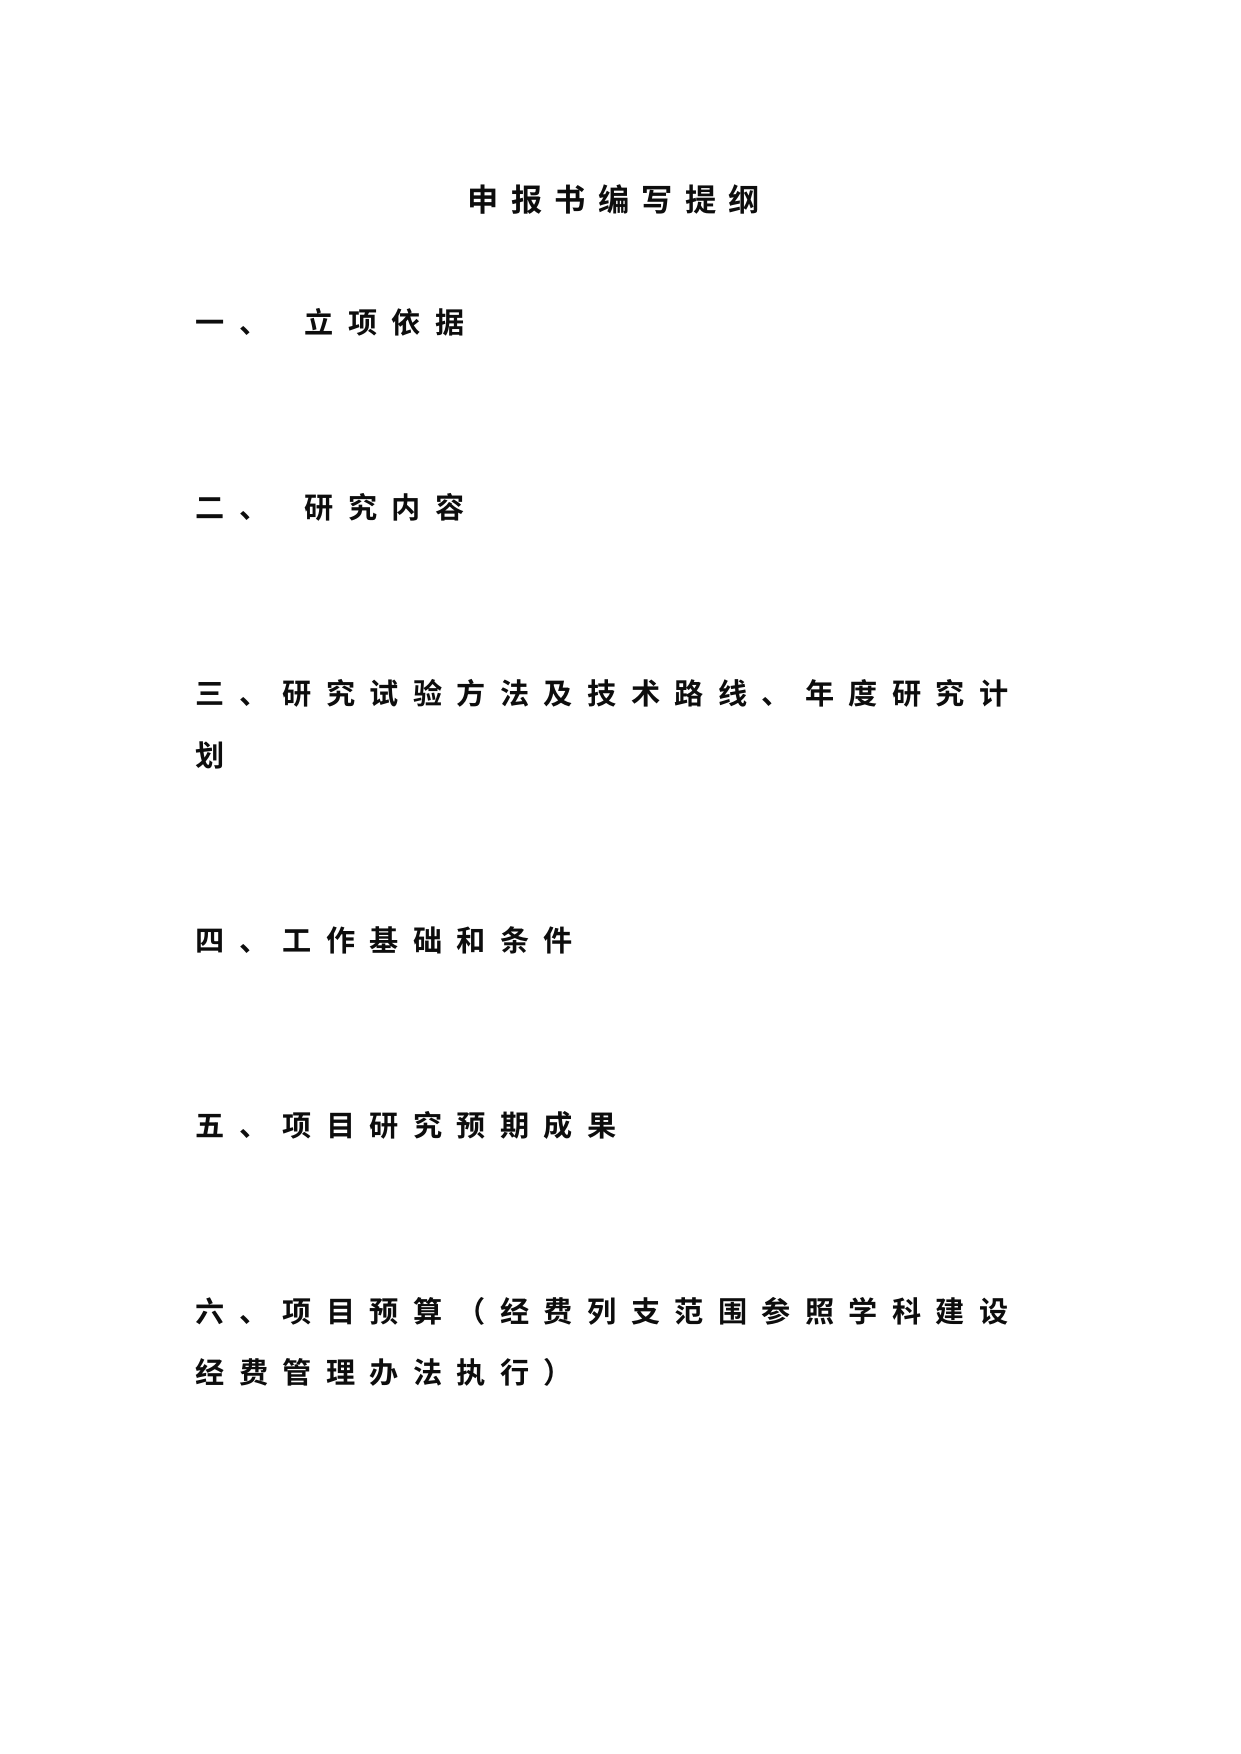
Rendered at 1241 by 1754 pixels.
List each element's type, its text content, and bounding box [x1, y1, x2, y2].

text 申报书编写提纲 [196, 167, 1044, 228]
list 立项依据 [196, 290, 1044, 352]
text 三、研究试验方法及技术路线、年度研究计划 [196, 661, 1044, 784]
text 五、项目研究预期成果 [196, 1093, 1044, 1155]
text 六、项目预算（经费列支范围参照学科建设经费管理办法执行） [196, 1278, 1044, 1402]
text 四、工作基础和条件 [196, 908, 1044, 969]
list 研究内容 [196, 475, 1044, 537]
